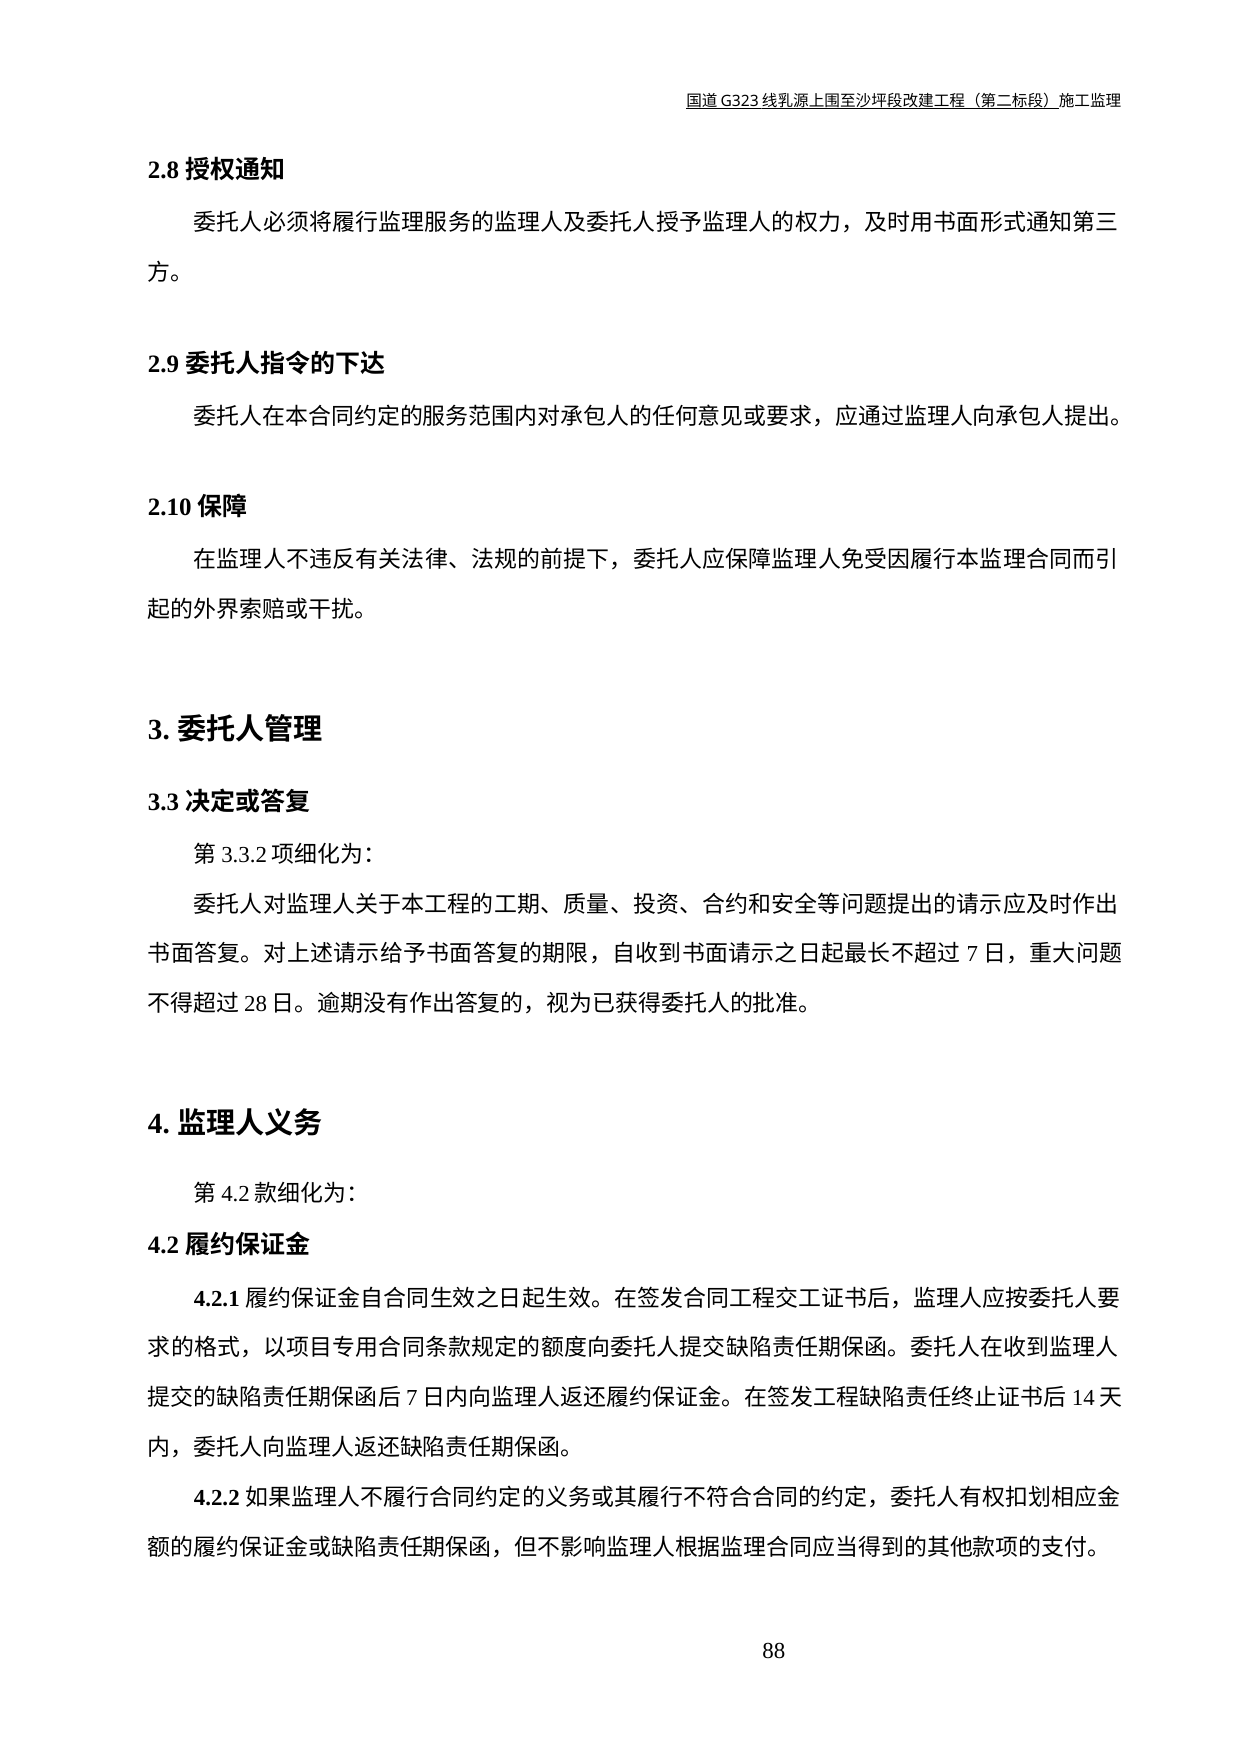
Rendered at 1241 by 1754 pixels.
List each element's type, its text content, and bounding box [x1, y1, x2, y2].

text 委托人在本合同约定的服务范围内对承包人的任何意见或要求，应通过监理人向承包人提出。 [148, 398, 1122, 431]
text 第3.3.2项细化为： [148, 836, 1122, 869]
text 4.2.1 履约保证金自合同生效之日起生效。在签发合同工程交工证书后，监理人应按委托人要求的格式，以项目专用合同条款规定的额度向委托人提交缺陷责任期保函。委托人在收到监理人提交的缺陷责任期保函后7日内向监理人返还履约保证金。在签发工程缺陷责任终止证书后14天内，委托人向监理人返还缺陷责任期保函。 [148, 1279, 1122, 1462]
text 在监理人不违反有关法律、法规的前提下，委托人应保障监理人免受因履行本监理合同而引起的外界索赔或干扰。 [148, 541, 1122, 624]
text 3. 委托人管理 [148, 705, 1122, 748]
text 2.10 保障 [148, 487, 1122, 523]
text 2.8 授权通知 [148, 150, 1122, 186]
text 3.3 决定或答复 [148, 781, 1122, 817]
text 委托人对监理人关于本工程的工期、质量、投资、合约和安全等问题提出的请示应及时作出书面答复。对上述请示给予书面答复的期限，自收到书面请示之日起最长不超过7日，重大问题不得超过28日。逾期没有作出答复的，视为已获得委托人的批准。 [148, 885, 1122, 1018]
text 委托人必须将履行监理服务的监理人及委托人授予监理人的权力，及时用书面形式通知第三方。 [148, 204, 1122, 287]
text 第4.2款细化为： [148, 1175, 1122, 1208]
text 4. 监理人义务 [148, 1099, 1122, 1142]
text 4.2.2 如果监理人不履行合同约定的义务或其履行不符合合同的约定，委托人有权扣划相应金额的履约保证金或缺陷责任期保函，但不影响监理人根据监理合同应当得到的其他款项的支付。 [148, 1478, 1122, 1562]
text 4.2 履约保证金 [148, 1225, 1122, 1261]
text 2.9 委托人指令的下达 [148, 343, 1122, 379]
